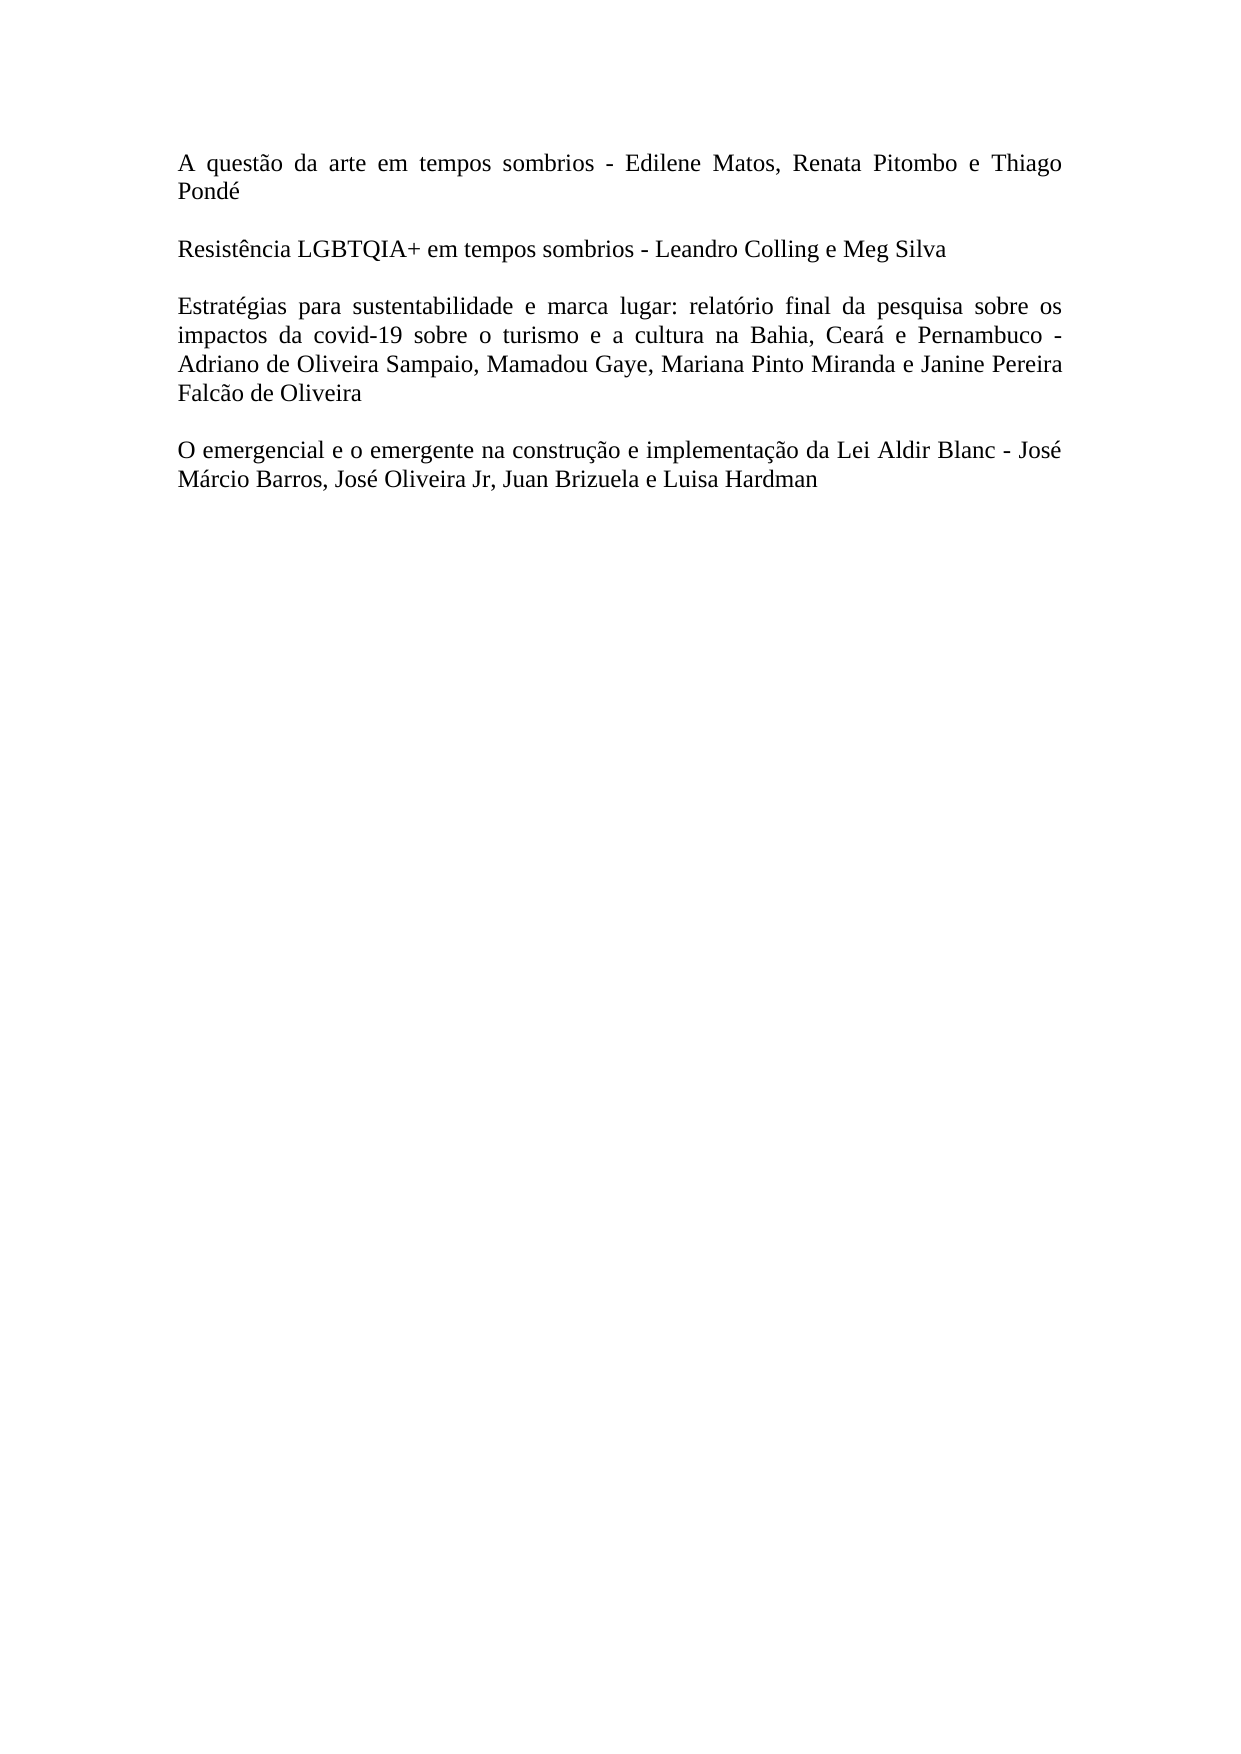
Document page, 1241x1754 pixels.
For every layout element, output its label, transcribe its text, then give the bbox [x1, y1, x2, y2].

text A questão da arte em tempos sombrios - Edilene Matos, Renata Pitombo e Thiago Pondé [177, 148, 1063, 205]
text Resistência LGBTQIA+ em tempos sombrios - Leandro Colling e Meg Silva [177, 234, 1063, 263]
text Estratégias para sustentabilidade e marca lugar: relatório final da pesquisa sobre os impactos da covid-19 sobre o turismo e a cultura na Bahia, Ceará e Pernambuco - Adriano de Oliveira Sampaio, Mamadou Gaye, Mariana Pinto Miranda e Janine Pereira Falcão de Oliveira [177, 291, 1063, 406]
text O emergencial e o emergente na construção e implementação da Lei Aldir Blanc - José Márcio Barros, José Oliveira Jr, Juan Brizuela e Luisa Hardman [177, 435, 1063, 493]
